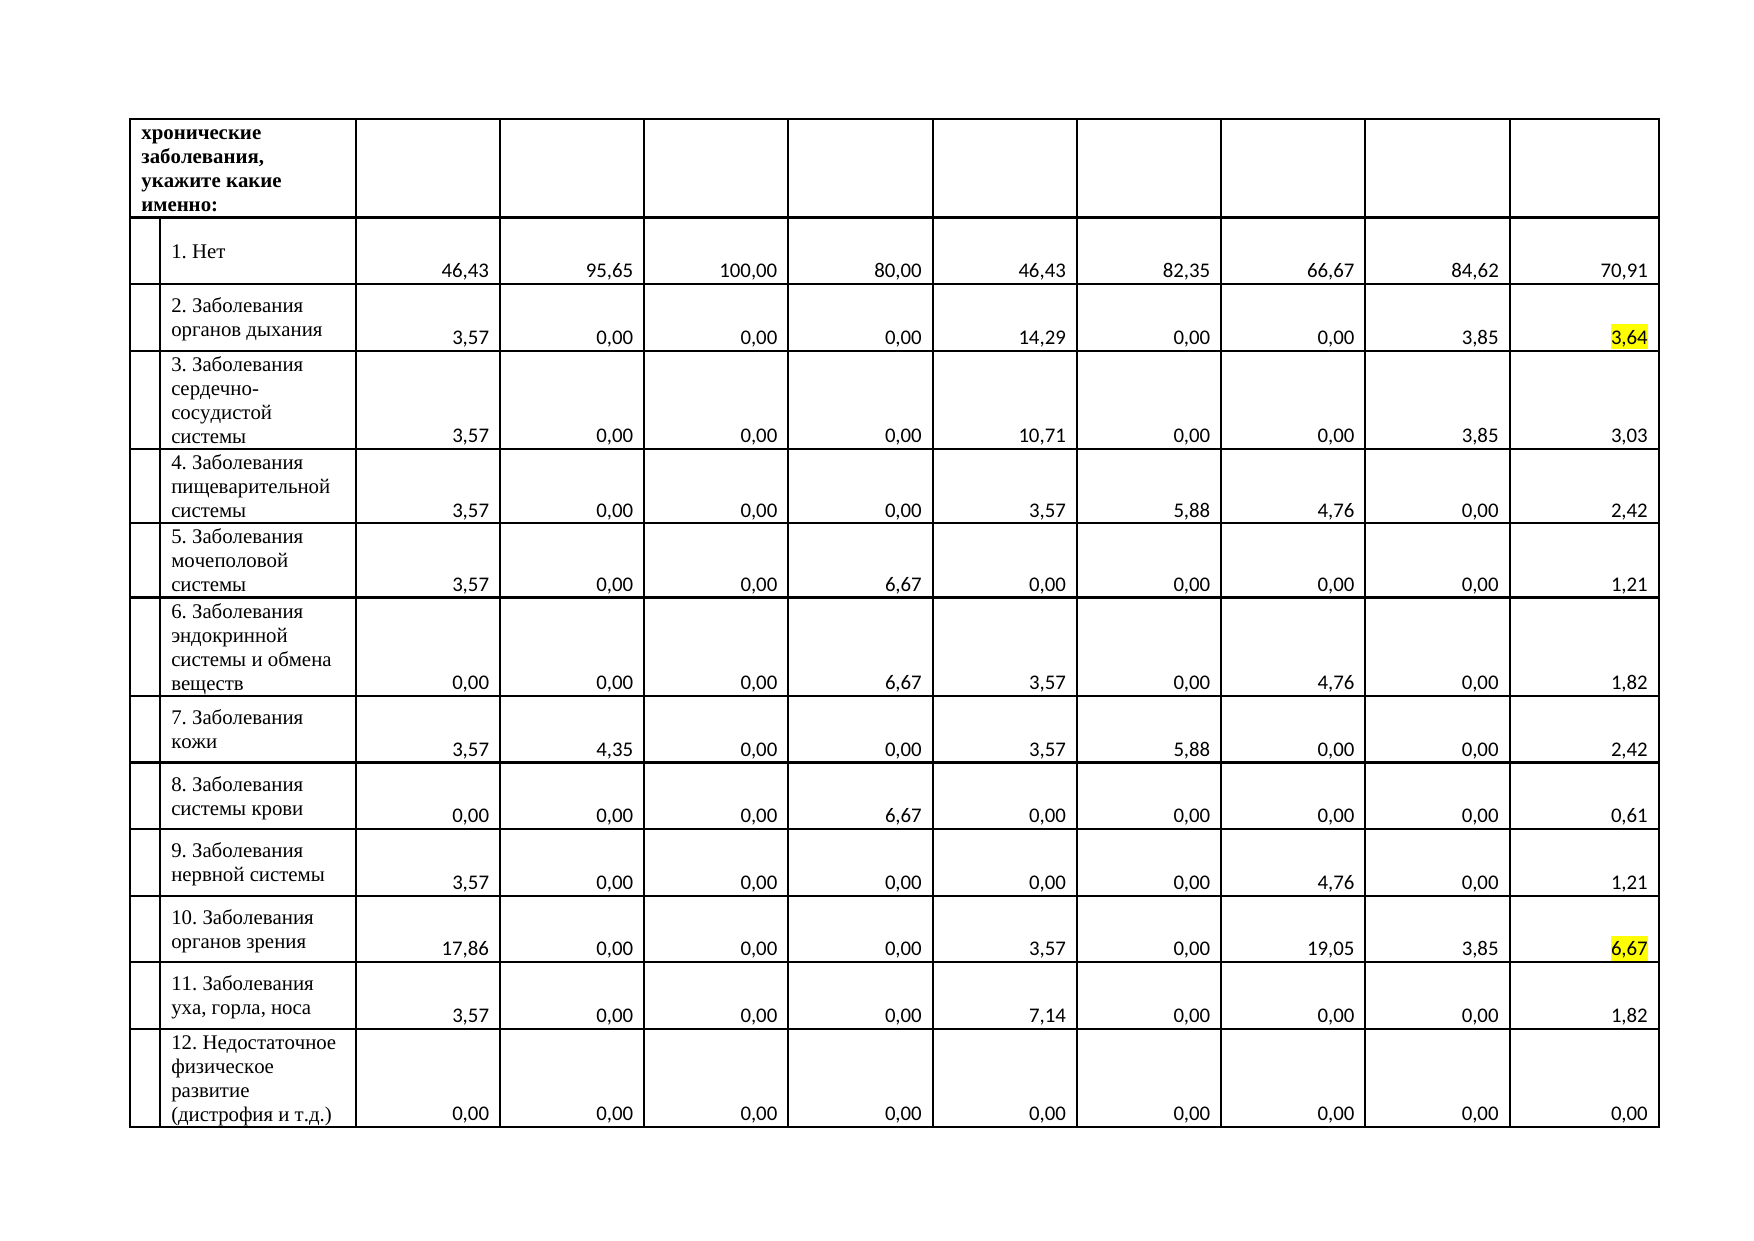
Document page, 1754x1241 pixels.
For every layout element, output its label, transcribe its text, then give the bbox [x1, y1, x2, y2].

table_cell 12. Недостаточное физическое развитие (дистрофия и т.д.) [161, 1030, 355, 1126]
table_cell 3,85 [1366, 352, 1509, 448]
table_cell 0,00 [1366, 830, 1509, 894]
table_cell 0,00 [934, 524, 1076, 596]
table_cell 0,00 [1222, 697, 1364, 761]
table_cell 3,57 [934, 599, 1076, 695]
table_cell 5,88 [1078, 450, 1220, 522]
table_cell 1,21 [1511, 524, 1658, 596]
table_cell 0,00 [501, 599, 643, 695]
table_cell 0,00 [1511, 1030, 1658, 1126]
table_cell 7,14 [934, 963, 1076, 1028]
table_cell 0,00 [1366, 764, 1509, 828]
table_cell 2,42 [1511, 450, 1658, 522]
table_cell [131, 1030, 159, 1126]
table_cell 4,76 [1222, 599, 1364, 695]
table_cell 0,00 [1078, 285, 1220, 349]
table_cell 6,67 [1511, 897, 1658, 961]
table_cell 0,00 [1222, 285, 1364, 349]
table_cell 0,00 [1366, 697, 1509, 761]
table_cell 0,00 [1222, 524, 1364, 596]
table_cell 4,76 [1222, 450, 1364, 522]
table_cell [934, 120, 1076, 216]
table_cell 5. Заболевания мочеполовой системы [161, 524, 355, 596]
table_cell 0,00 [789, 697, 932, 761]
table_cell 0,00 [934, 830, 1076, 894]
table_cell [131, 830, 159, 894]
table_cell 0,00 [645, 352, 787, 448]
table_cell 1,82 [1511, 963, 1658, 1028]
table_cell 7. Заболевания кожи [161, 697, 355, 761]
table_cell 0,00 [789, 963, 932, 1028]
table_cell 5,88 [1078, 697, 1220, 761]
table_cell 14,29 [934, 285, 1076, 349]
table_cell 3,57 [934, 450, 1076, 522]
table_cell 80,00 [789, 219, 932, 283]
table_cell 0,00 [501, 1030, 643, 1126]
table_cell 3,57 [357, 352, 499, 448]
table_cell 0,00 [501, 352, 643, 448]
table_cell 46,43 [934, 219, 1076, 283]
table_cell [131, 450, 159, 522]
table_cell 0,00 [1078, 897, 1220, 961]
table_cell 0,00 [501, 830, 643, 894]
table_cell 3,85 [1366, 897, 1509, 961]
table_cell 0,00 [501, 285, 643, 349]
table_cell 0,00 [1366, 1030, 1509, 1126]
table_cell 4. Заболевания пищеварительной системы [161, 450, 355, 522]
table_cell 17,86 [357, 897, 499, 961]
table_cell 46,43 [357, 219, 499, 283]
table_cell 0,00 [789, 285, 932, 349]
table_cell 6. Заболевания эндокринной системы и обмена веществ [161, 599, 355, 695]
table_cell 2,42 [1511, 697, 1658, 761]
table_cell 0,00 [1366, 963, 1509, 1028]
table_cell 3,57 [357, 830, 499, 894]
table_cell 0,00 [789, 830, 932, 894]
table_cell 0,00 [1078, 1030, 1220, 1126]
table_cell 0,00 [1078, 764, 1220, 828]
table_cell [1078, 120, 1220, 216]
table_cell 0,00 [645, 524, 787, 596]
table_cell 0,00 [1222, 1030, 1364, 1126]
table_cell 3. Заболевания сердечно-сосудистой системы [161, 352, 355, 448]
table_cell 3,57 [357, 285, 499, 349]
table_cell 19,05 [1222, 897, 1364, 961]
table_cell 2. Заболевания органов дыхания [161, 285, 355, 349]
table_cell 1,21 [1511, 830, 1658, 894]
table_cell 0,00 [357, 1030, 499, 1126]
table_cell 0,00 [1222, 352, 1364, 448]
table_cell 66,67 [1222, 219, 1364, 283]
table_cell 0,00 [1078, 830, 1220, 894]
table_cell 3,57 [357, 963, 499, 1028]
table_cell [131, 120, 355, 216]
table_cell [1511, 120, 1658, 216]
table_cell [789, 120, 932, 216]
table_cell [131, 963, 159, 1028]
table_cell 0,00 [645, 697, 787, 761]
table_cell 3,64 [1511, 285, 1658, 349]
table_cell 95,65 [501, 219, 643, 283]
table_cell 84,62 [1366, 219, 1509, 283]
table_cell 0,00 [934, 764, 1076, 828]
table_cell [131, 697, 159, 761]
table_cell 3,85 [1366, 285, 1509, 349]
table_cell [131, 524, 159, 596]
table_cell [131, 599, 159, 695]
table_cell 0,00 [645, 285, 787, 349]
table_cell 0,00 [1078, 352, 1220, 448]
table_cell [645, 120, 787, 216]
table_cell 0,00 [1078, 963, 1220, 1028]
table_cell 4,76 [1222, 830, 1364, 894]
table_cell 0,00 [1366, 599, 1509, 695]
table_cell 3,57 [934, 697, 1076, 761]
table_cell 3,57 [357, 450, 499, 522]
table_cell 0,00 [789, 1030, 932, 1126]
table_cell 0,00 [645, 963, 787, 1028]
table_cell [131, 285, 159, 349]
table_cell [131, 897, 159, 961]
table_cell [501, 120, 643, 216]
table_cell 0,00 [645, 599, 787, 695]
table_cell [131, 764, 159, 828]
table_cell 6,67 [789, 599, 932, 695]
table_cell 1,82 [1511, 599, 1658, 695]
table_cell 0,00 [501, 897, 643, 961]
table_cell 0,00 [1078, 524, 1220, 596]
table_cell 0,00 [1366, 524, 1509, 596]
table_cell 0,00 [789, 450, 932, 522]
table_cell 0,00 [357, 764, 499, 828]
table_cell 0,00 [645, 764, 787, 828]
table_cell 1. Нет [161, 219, 355, 283]
table_cell 10,71 [934, 352, 1076, 448]
table_cell 3,03 [1511, 352, 1658, 448]
table_cell 70,91 [1511, 219, 1658, 283]
table_cell [1366, 120, 1509, 216]
table_cell 0,61 [1511, 764, 1658, 828]
table_cell 9. Заболевания нервной системы [161, 830, 355, 894]
table_cell 0,00 [1222, 764, 1364, 828]
table_cell 6,67 [789, 524, 932, 596]
table_cell 4,35 [501, 697, 643, 761]
table_cell 0,00 [501, 963, 643, 1028]
table_cell 0,00 [645, 897, 787, 961]
table_cell 11. Заболевания уха, горла, носа [161, 963, 355, 1028]
table_cell 3,57 [357, 524, 499, 596]
table_cell 0,00 [645, 830, 787, 894]
table_cell 8. Заболевания системы крови [161, 764, 355, 828]
table_cell 0,00 [789, 352, 932, 448]
table_cell 0,00 [357, 599, 499, 695]
table_cell 0,00 [645, 450, 787, 522]
table_cell 0,00 [501, 764, 643, 828]
table_cell [131, 352, 159, 448]
table_cell 0,00 [934, 1030, 1076, 1126]
table_cell 10. Заболевания органов зрения [161, 897, 355, 961]
table_cell 0,00 [501, 450, 643, 522]
table_cell 0,00 [645, 1030, 787, 1126]
table_cell 100,00 [645, 219, 787, 283]
table_cell 82,35 [1078, 219, 1220, 283]
table_cell 0,00 [789, 897, 932, 961]
table_cell 3,57 [934, 897, 1076, 961]
table_cell [1222, 120, 1364, 216]
table_cell 3,57 [357, 697, 499, 761]
table_cell 6,67 [789, 764, 932, 828]
table_cell [131, 219, 159, 283]
table_cell 0,00 [1078, 599, 1220, 695]
table_cell 0,00 [1366, 450, 1509, 522]
table_cell 0,00 [1222, 963, 1364, 1028]
table_cell [357, 120, 499, 216]
table_cell 0,00 [501, 524, 643, 596]
